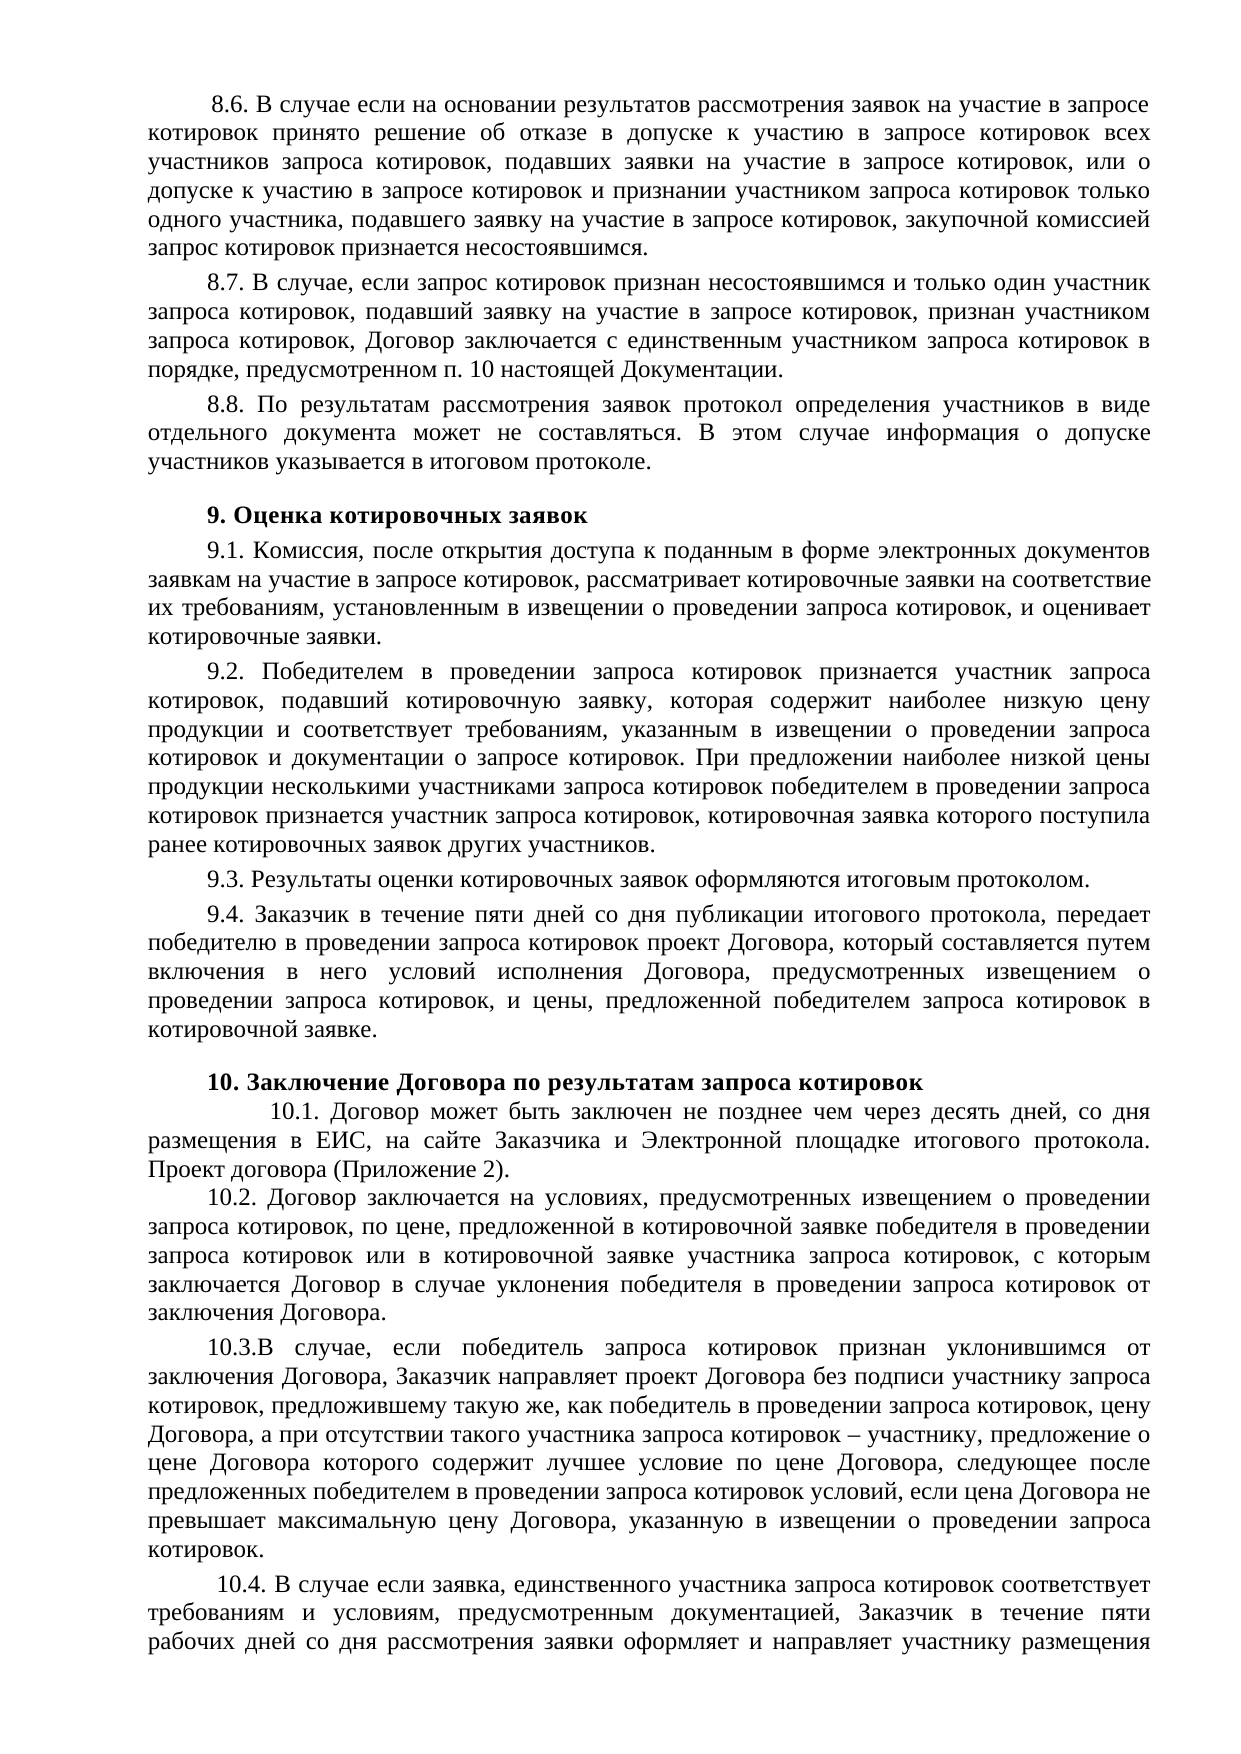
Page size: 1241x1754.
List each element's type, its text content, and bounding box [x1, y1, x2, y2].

list 9.1. Комиссия, после открытия доступа к поданным в форме электронных документов заявкам на участие в запросе котировок, рассматривает котировочные заявки на соответствие их требованиям, установленным в извещении о проведении запроса котировок, и оценивает котировочные заявки. [148, 535, 1152, 650]
subtitle 9. Оценка котировочных заявок [207, 500, 1152, 529]
list 10.3.В случае, если победитель запроса котировок признан уклонившимся от заключения Договора, Заказчик направляет проект Договора без подписи участнику запроса котировок, предложившему такую же, как победитель в проведении запроса котировок, цену Договора, а при отсутствии такого участника запроса котировок – участнику, предложение о цене Договора которого содержит лучшее условие по цене Договора, следующее после предложенных победителем в проведении запроса котировок условий, если цена Договора не превышает максимальную цену Договора, указанную в извещении о проведении запроса котировок. [148, 1332, 1152, 1562]
list 9.4. Заказчик в течение пяти дней со дня публикации итогового протокола, передает победителю в проведении запроса котировок проект Договора, который составляется путем включения в него условий исполнения Договора, предусмотренных извещением о проведении запроса котировок, и цены, предложенной победителем запроса котировок в котировочной заявке. [148, 899, 1152, 1042]
list 8.8. По результатам рассмотрения заявок протокол определения участников в виде отдельного документа может не составляться. В этом случае информация о допуске участников указывается в итоговом протоколе. [148, 389, 1152, 475]
list 10.2. Договор заключается на условиях, предусмотренных извещением о проведении запроса котировок, по цене, предложенной в котировочной заявке победителя в проведении запроса котировок или в котировочной заявке участника запроса котировок, с которым заключается Договор в случае уклонения победителя в проведении запроса котировок от заключения Договора. [148, 1182, 1152, 1326]
list 9.3. Результаты оценки котировочных заявок оформляются итоговым протоколом. [148, 864, 1152, 892]
list 8.6. В случае если на основании результатов рассмотрения заявок на участие в запросе котировок принято решение об отказе в допуске к участию в запросе котировок всех участников запроса котировок, подавших заявки на участие в запросе котировок, или о допуске к участию в запросе котировок и признании участником запроса котировок только одного участника, подавшего заявку на участие в запросе котировок, закупочной комиссией запрос котировок признается несостоявшимся. [148, 89, 1152, 261]
text 10.1. Договор может быть заключен не позднее чем через десять дней, со дня размещения в ЕИС, на сайте Заказчика и Электронной площадке итогового протокола. Проект договора (Приложение 2). [118, 1096, 1152, 1182]
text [118, 1569, 1152, 1655]
list 9.2. Победителем в проведении запроса котировок признается участник запроса котировок, подавший котировочную заявку, которая содержит наиболее низкую цену продукции и соответствует требованиям, указанным в извещении о проведении запроса котировок и документации о запросе котировок. При предложении наиболее низкой цены продукции несколькими участниками запроса котировок победителем в проведении запроса котировок признается участник запроса котировок, котировочная заявка которого поступила ранее котировочных заявок других участников. [148, 656, 1152, 857]
subtitle 10. Заключение Договора по результатам запроса котировок [207, 1067, 1152, 1096]
list 8.7. В случае, если запрос котировок признан несостоявшимся и только один участник запроса котировок, подавший заявку на участие в запросе котировок, признан участником запроса котировок, Договор заключается с единственным участником запроса котировок в порядке, предусмотренном п. 10 настоящей Документации. [148, 267, 1152, 382]
